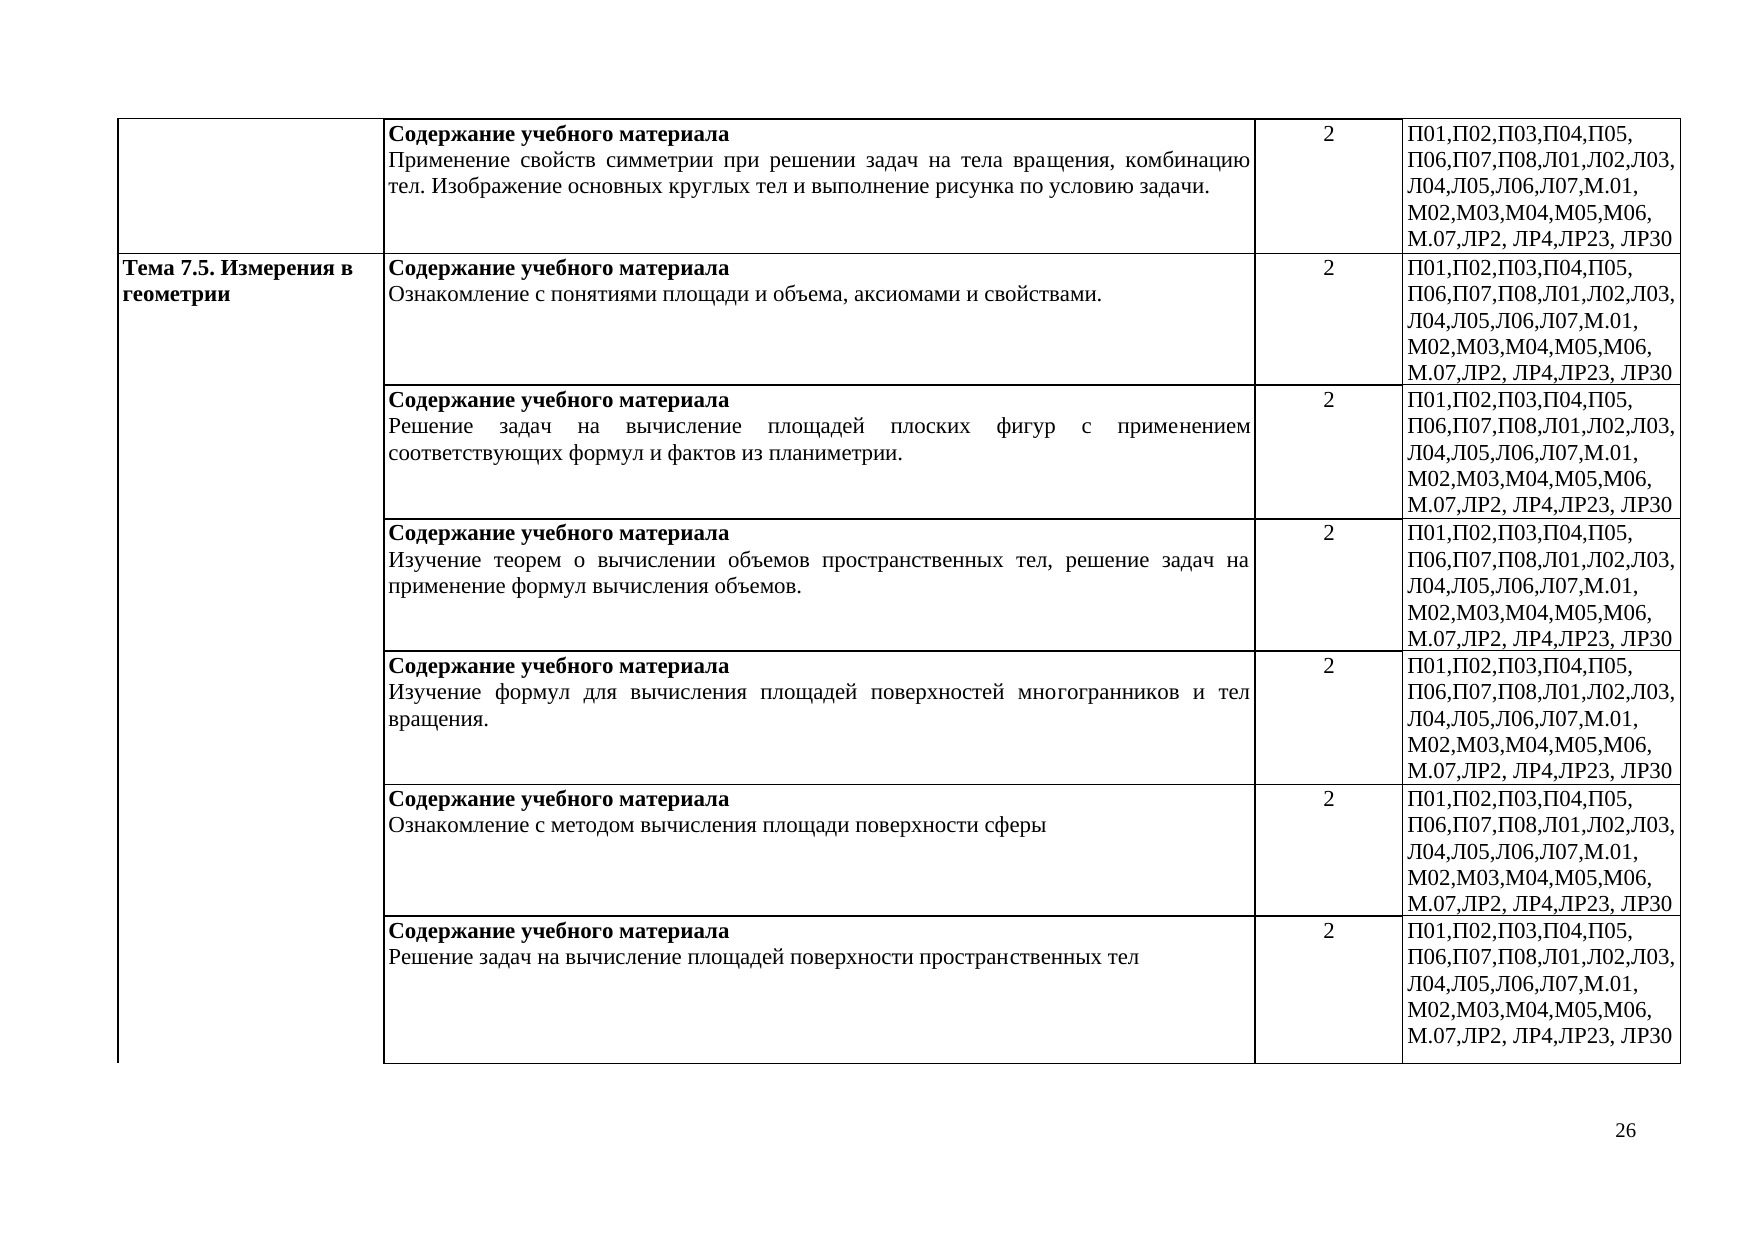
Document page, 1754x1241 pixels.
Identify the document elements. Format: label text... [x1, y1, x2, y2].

table_cell 2 [1256, 254, 1402, 384]
table_cell 2 [1256, 652, 1402, 783]
table_cell 2 [1256, 785, 1402, 915]
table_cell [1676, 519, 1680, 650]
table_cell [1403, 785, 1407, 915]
table_cell Содержание учебного материала Решение задач на вычисление площадей плоских фигур с применением соответствующих формул и фактов из планиметрии. [385, 386, 1254, 518]
table_cell Содержание учебного материала Решение задач на вычисление площадей поверхности пространственных тел [385, 917, 1254, 1063]
table_cell Содержание учебного материала Ознакомление с методом вычисления площади поверхности сферы [385, 785, 1254, 915]
table_cell П01,П02,П03,П04,П05, П06,П07,П08,Л01,Л02,Л03,Л04,Л05,Л06,Л07,М.01, М02,М03,М04,М05,М06, М.07,ЛР2, ЛР4,ЛР23, ЛР30 [1403, 651, 1680, 783]
table_cell Содержание учебного материала Ознакомление с понятиями площади и объема, аксиомами и свойствами. [385, 254, 1254, 384]
table_cell 2 [1256, 917, 1402, 1063]
table_cell 2 [1256, 520, 1402, 650]
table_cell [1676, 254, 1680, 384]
table_cell П01,П02,П03,П04,П05, П06,П07,П08,Л01,Л02,Л03,Л04,Л05,Л06,Л07,М.01, М02,М03,М04,М05,М06, М.07,ЛР2, ЛР4,ЛР23, ЛР30 [1403, 385, 1680, 518]
table_cell Содержание учебного материала Изучение теорем о вычислении объемов пространственных тел, решение задач на применение формул вычисления объемов. [385, 520, 1254, 650]
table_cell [1403, 916, 1680, 1063]
table_cell Содержание учебного материала Изучение формул для вычисления площадей поверхностей многогранников и тел вращения. [385, 652, 1254, 783]
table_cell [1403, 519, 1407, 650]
table_cell П01,П02,П03,П04,П05, П06,П07,П08,Л01,Л02,Л03,Л04,Л05,Л06,Л07,М.01, М02,М03,М04,М05,М06, М.07,ЛР2, ЛР4,ЛР23, ЛР30 [1403, 119, 1680, 252]
table_cell Содержание учебного материала Применение свойств симметрии при решении задач на тела вращения, комбинацию тел. Изображение основных круглых тел и выполнение рисунка по условию задачи. [385, 120, 1254, 252]
table_cell 2 [1256, 120, 1402, 252]
table_cell 2 [1256, 386, 1402, 518]
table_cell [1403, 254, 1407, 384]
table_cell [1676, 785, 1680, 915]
table_cell Тема 7.5. Измерения в геометрии [119, 254, 383, 1063]
